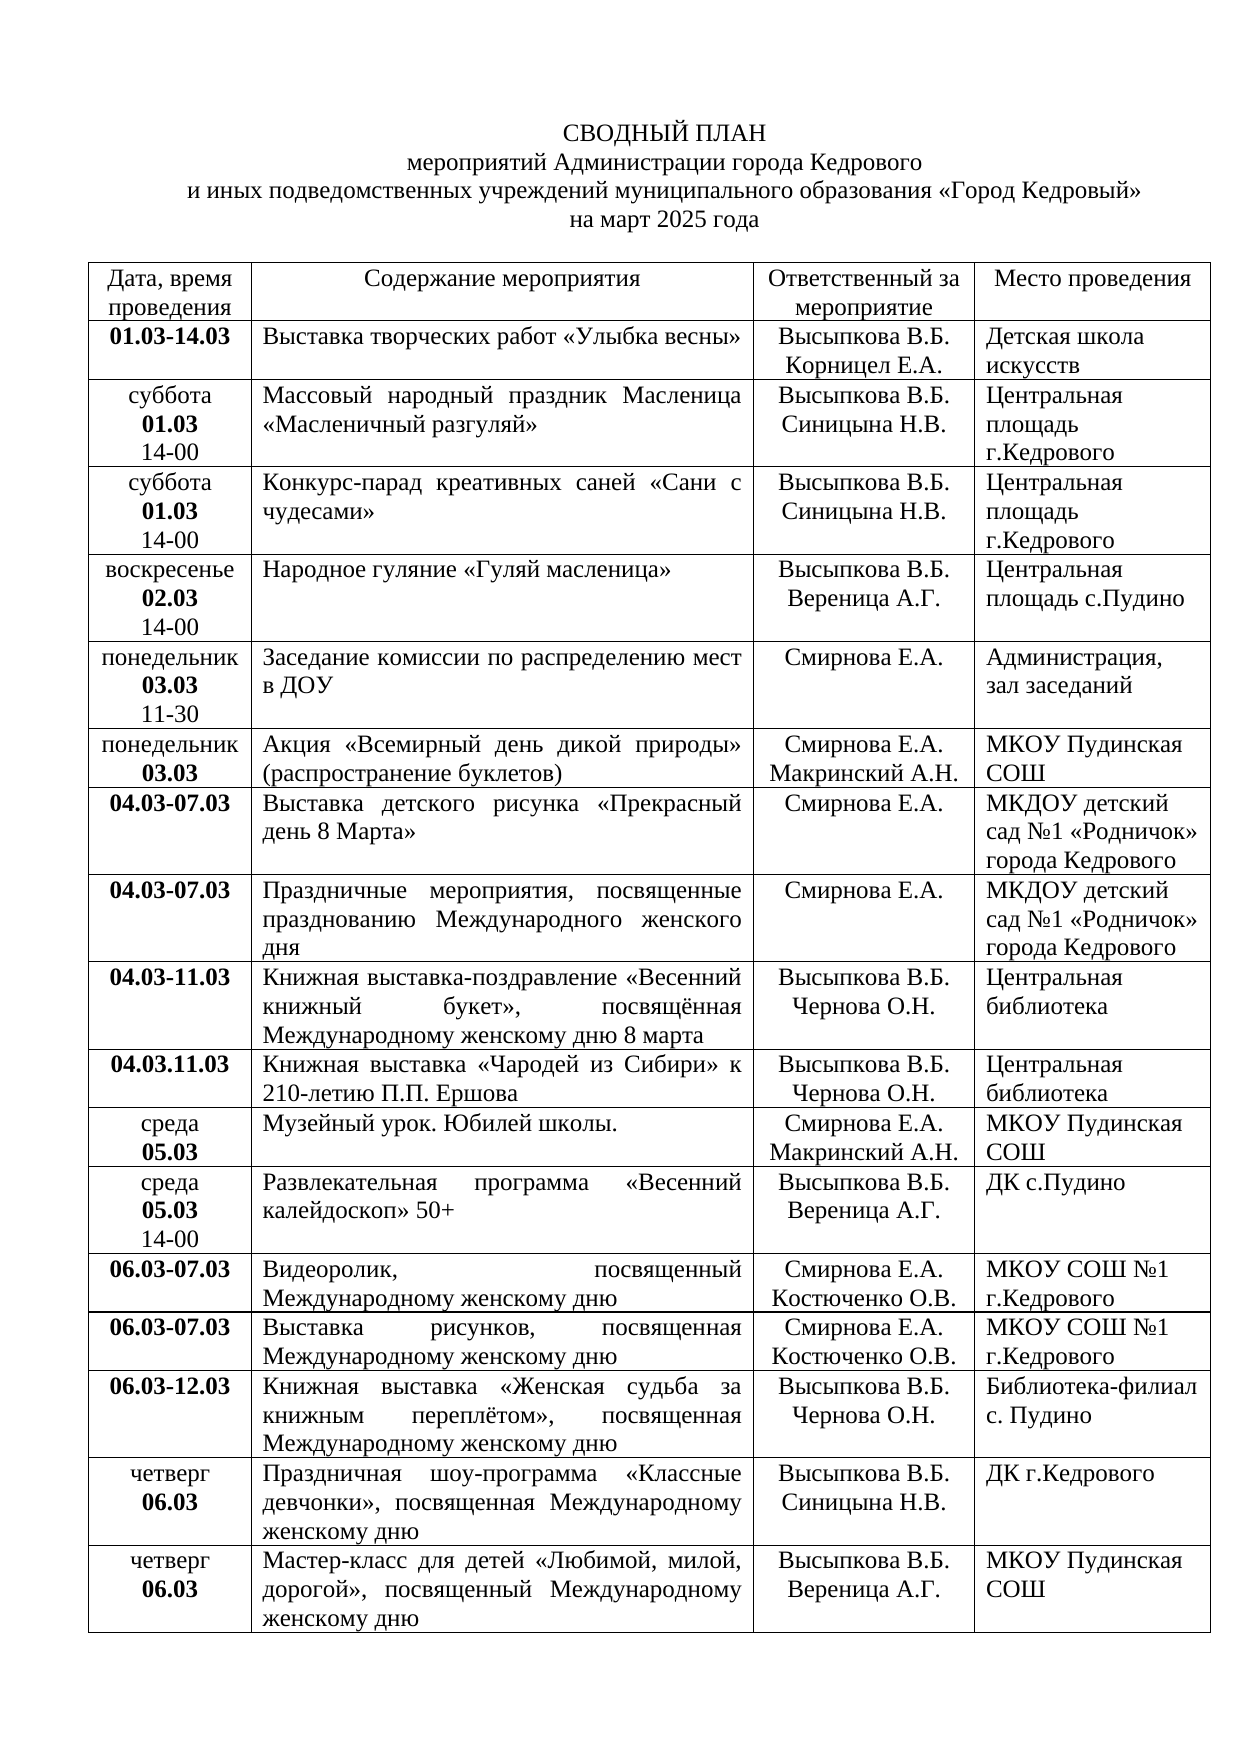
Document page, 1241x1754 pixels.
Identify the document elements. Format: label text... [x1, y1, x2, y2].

table_header Место проведения [975, 263, 1210, 320]
table_cell Книжная выставка «Чародей из Сибири» к 210-летию П.П. Ершова [252, 1050, 753, 1107]
table_cell Заседание комиссии по распределению мест в ДОУ [252, 642, 753, 728]
table_cell МКОУ СОШ №1 г.Кедрового [975, 1254, 1210, 1311]
table_cell суббота 01.03 14-00 [89, 380, 251, 466]
table_cell четверг 06.03 [89, 1458, 251, 1544]
table_cell воскресенье 02.03 14-00 [89, 555, 251, 641]
table_cell 06.03-07.03 [89, 1313, 251, 1370]
table_cell Праздничные мероприятия, посвященные празднованию Международного женского дня [252, 875, 753, 961]
table_cell МКОУ Пудинская СОШ [975, 1546, 1210, 1632]
table_cell Центральная площадь г.Кедрового [975, 467, 1210, 553]
table_cell ДК с.Пудино [975, 1167, 1210, 1253]
table_cell 06.03-07.03 [89, 1254, 251, 1311]
table_cell МКОУ Пудинская СОШ [975, 729, 1210, 787]
table_cell Смирнова Е.А. Костюченко О.В. [754, 1313, 974, 1370]
table_cell Книжная выставка-поздравление «Весенний книжный букет», посвящённая Международному женскому дню 8 марта [252, 962, 753, 1048]
table_cell Центральная площадь с.Пудино [975, 555, 1210, 641]
table_cell Высыпкова В.Б. Корницел Е.А. [754, 321, 974, 379]
table_cell Высыпкова В.Б. Синицына Н.В. [754, 380, 974, 466]
table_cell Высыпкова В.Б. Вереница А.Г. [754, 1167, 974, 1253]
table_cell Центральная библиотека [975, 962, 1210, 1048]
table_cell Высыпкова В.Б. Вереница А.Г. [754, 1546, 974, 1632]
table_cell Акция «Всемирный день дикой природы» (распространение буклетов) [252, 729, 753, 787]
text и иных подведомственных учреждений муниципального образования «Город Кедровый» [177, 176, 1152, 204]
table_cell Высыпкова В.Б. Чернова О.Н. [754, 962, 974, 1048]
table_cell МКОУ Пудинская СОШ [975, 1108, 1210, 1166]
table_cell Высыпкова В.Б. Синицына Н.В. [754, 467, 974, 553]
table_cell среда 05.03 [89, 1108, 251, 1166]
table_cell 04.03-07.03 [89, 875, 251, 961]
table_cell Выставка детского рисунка «Прекрасный день 8 Марта» [252, 788, 753, 874]
table_cell Смирнова Е.А. Костюченко О.В. [754, 1254, 974, 1311]
table_cell Высыпкова В.Б. Синицына Н.В. [754, 1458, 974, 1544]
table_cell понедельник 03.03 11-30 [89, 642, 251, 728]
text на март 2025 года [177, 204, 1152, 233]
table_header Ответственный за мероприятие [754, 263, 974, 320]
table_header Дата, время проведения [89, 263, 251, 320]
table_cell 01.03-14.03 [89, 321, 251, 379]
table_cell Развлекательная программа «Весенний калейдоскоп» 50+ [252, 1167, 753, 1253]
table_cell МКДОУ детский сад №1 «Родничок» города Кедрового [975, 875, 1210, 961]
table_cell четверг 06.03 [89, 1546, 251, 1632]
table_cell Смирнова Е.А. Макринский А.Н. [754, 729, 974, 787]
table_cell Праздничная шоу-программа «Классные девчонки», посвященная Международному женскому дню [252, 1458, 753, 1544]
table_cell Центральная площадь г.Кедрового [975, 380, 1210, 466]
table_cell Детская школа искусств [975, 321, 1210, 379]
text мероприятий Администрации города Кедрового [177, 147, 1152, 176]
table_cell Администрация, зал заседаний [975, 642, 1210, 728]
table_cell Конкурс-парад креативных саней «Сани с чудесами» [252, 467, 753, 553]
table_cell понедельник 03.03 [89, 729, 251, 787]
table_cell суббота 01.03 14-00 [89, 467, 251, 553]
table_cell Центральная библиотека [975, 1050, 1210, 1107]
table_cell 04.03-11.03 [89, 962, 251, 1048]
table_cell среда 05.03 14-00 [89, 1167, 251, 1253]
table_cell 04.03.11.03 [89, 1050, 251, 1107]
table_cell Высыпкова В.Б. Вереница А.Г. [754, 555, 974, 641]
table_cell 04.03-07.03 [89, 788, 251, 874]
table_cell МКОУ СОШ №1 г.Кедрового [975, 1313, 1210, 1370]
table_cell Народное гуляние «Гуляй масленица» [252, 555, 753, 641]
table_cell Выставка рисунков, посвященная Международному женскому дню [252, 1313, 753, 1370]
table_cell Смирнова Е.А. [754, 875, 974, 961]
table_cell Мастер-класс для детей «Любимой, милой, дорогой», посвященный Международному женскому дню [252, 1546, 753, 1632]
table_cell МКДОУ детский сад №1 «Родничок» города Кедрового [975, 788, 1210, 874]
table_cell 06.03-12.03 [89, 1371, 251, 1457]
table_cell Смирнова Е.А. [754, 788, 974, 874]
table_cell Высыпкова В.Б. Чернова О.Н. [754, 1050, 974, 1107]
table_cell Смирнова Е.А. [754, 642, 974, 728]
text СВОДНЫЙ ПЛАН [177, 118, 1152, 147]
table_cell Выставка творческих работ «Улыбка весны» [252, 321, 753, 379]
table_cell ДК г.Кедрового [975, 1458, 1210, 1544]
table_cell Смирнова Е.А. Макринский А.Н. [754, 1108, 974, 1166]
table_cell Высыпкова В.Б. Чернова О.Н. [754, 1371, 974, 1457]
table_header Содержание мероприятия [252, 263, 753, 320]
table_cell Видеоролик, посвященный Международному женскому дню [252, 1254, 753, 1311]
table_cell Библиотека-филиал с. Пудино [975, 1371, 1210, 1457]
table_cell Музейный урок. Юбилей школы. [252, 1108, 753, 1166]
table_cell Книжная выставка «Женская судьба за книжным переплётом», посвященная Международному женскому дню [252, 1371, 753, 1457]
table_cell Массовый народный праздник Масленица «Масленичный разгуляй» [252, 380, 753, 466]
